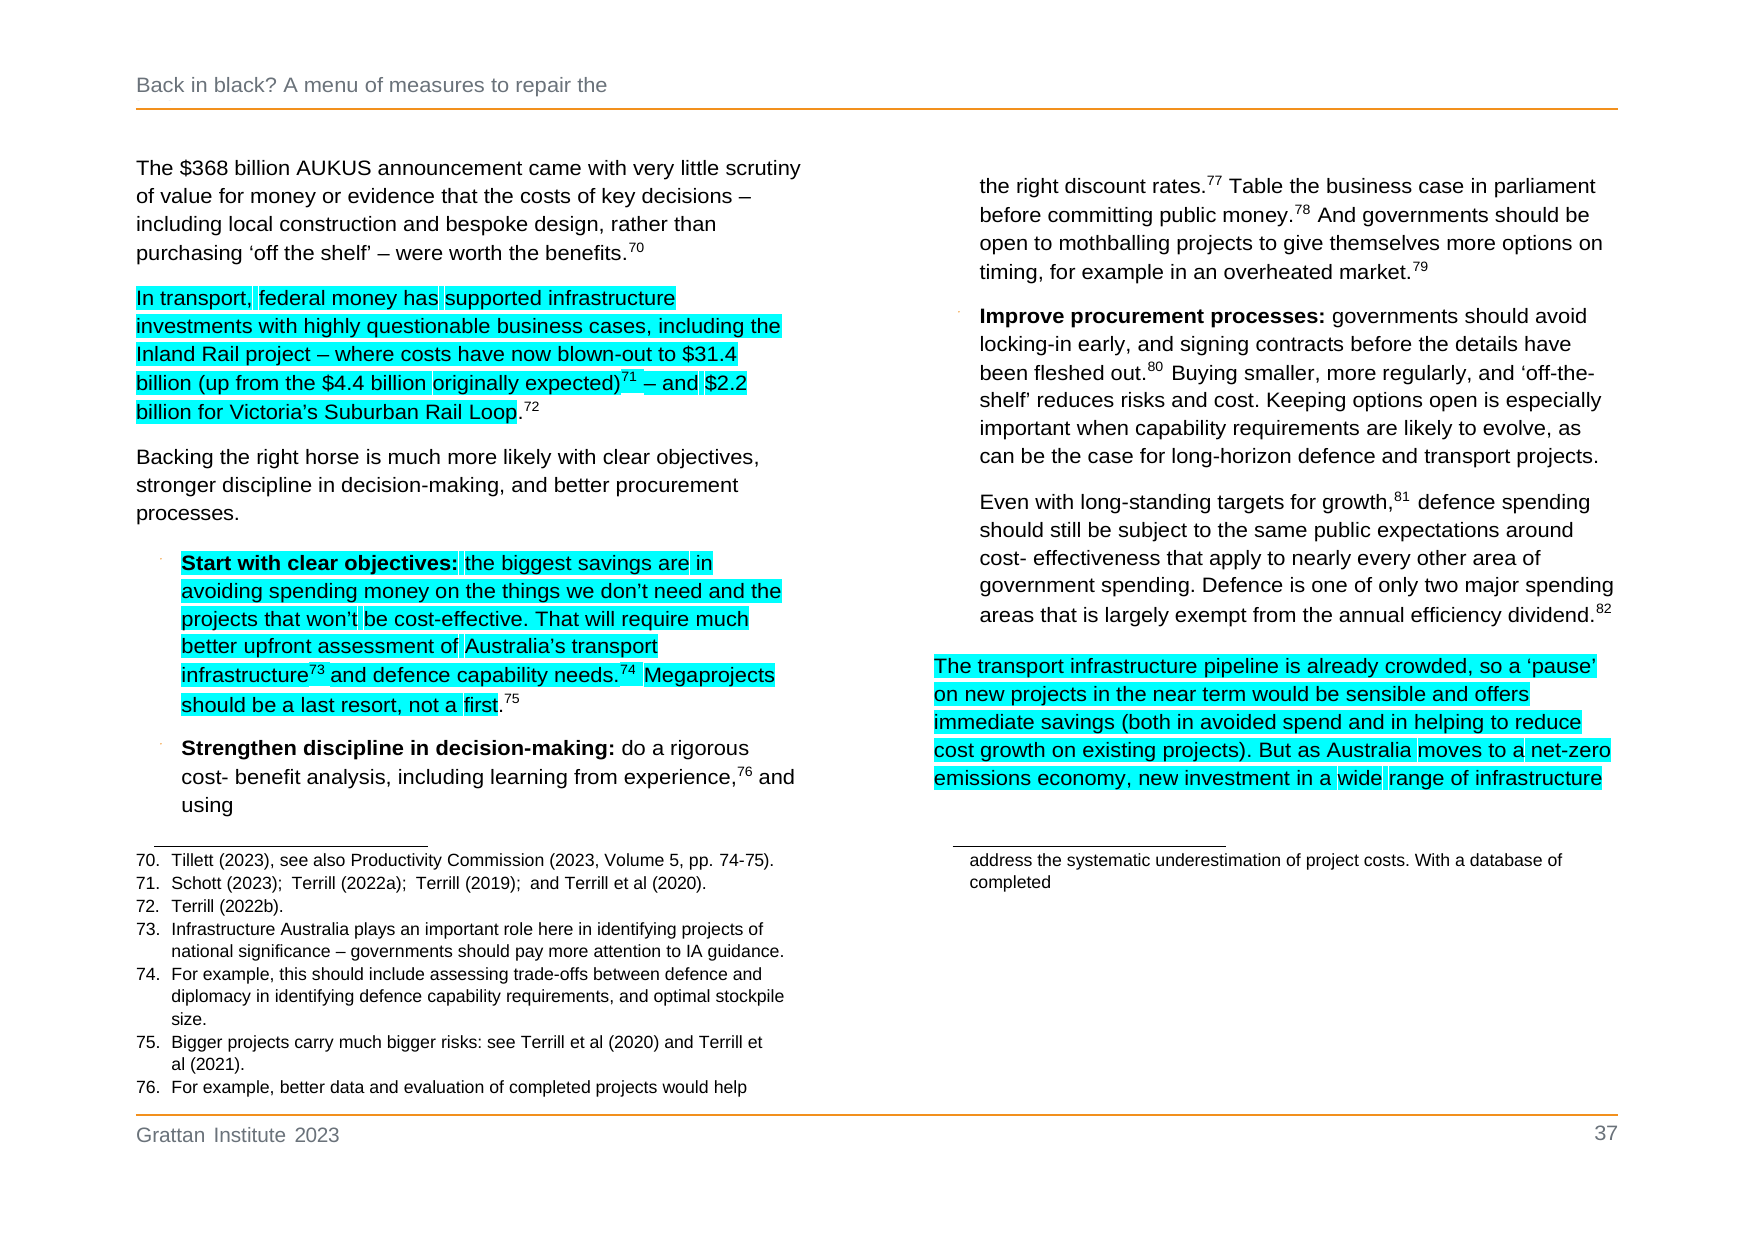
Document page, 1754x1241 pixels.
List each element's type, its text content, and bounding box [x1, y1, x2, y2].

list Terrill (2022b). [136, 895, 818, 916]
list Bigger projects carry much bigger risks: see Terrill et al (2020) and Terrill et al (2021). [136, 1031, 781, 1074]
text In transport, federal money has supported infrastructure investments with highly questionable business cases, including the Inland Rail project – where costs have now blown-out to $31.4 billion (up from the $4.4 billion originally expected)71 – and $2.2 billion for Victoria’s Suburban Rail Loop.72 [136, 286, 789, 424]
list For example, better data and evaluation of completed projects would help address the systematic underestimation of project costs. With a database of completed [934, 849, 1627, 893]
list For example, better data and evaluation of completed projects would help address the systematic underestimation of project costs. With a database of completed [136, 1077, 814, 1097]
list Tillett (2023), see also Productivity Commission (2023, Volume 5, pp. 74-75). [136, 849, 818, 870]
text the right discount rates.77 Table the business case in parliament before committing public money.78 And governments should be open to mothballing projects to give themselves more options on timing, for example in an overheated market.79 [979, 172, 1608, 284]
list Infrastructure Australia plays an important role here in identifying projects of national significance – governments should pay more attention to IA guidance. [136, 918, 785, 961]
list Improve procurement processes: governments should avoid locking-in early, and signing contracts before the details have been fleshed out.80 Buying smaller, more regularly, and ‘off-the-shelf’ reduces risks and cost. Keeping options open is especially important when capability requirements are likely to evolve, as can be the case for long-horizon defence and transport projects. [957, 304, 1614, 468]
list Strengthen discipline in decision-making: do a rigorous cost- benefit analysis, including learning from experience,76 and using [159, 736, 796, 817]
text Backing the right horse is much more likely with clear objectives, stronger discipline in decision-making, and better procurement processes. [136, 445, 819, 525]
list Start with clear objectives: the biggest savings are in avoiding spending money on the things we don’t need and the projects that won’t be cost-effective. That will require much better upfront assessment of Australia’s transport infrastructure73 and defence capability needs.74 Megaprojects should be a last resort, not a first.75 [159, 551, 794, 716]
text The $368 billion AUKUS announcement came with very little scrutiny of value for money or evidence that the costs of key decisions – including local construction and bespoke design, rather than purchasing ‘off the shelf’ – were worth the benefits.70 [136, 156, 819, 265]
list For example, this should include assessing trade-offs between defence and diplomacy in identifying defence capability requirements, and optimal stockpile size. [136, 963, 785, 1029]
text Even with long-standing targets for growth,81 defence spending should still be subject to the same public expectations around cost- effectiveness that apply to nearly every other area of government spending. Defence is one of only two major spending areas that is largely exempt from the annual efficiency dividend.82 [979, 489, 1618, 626]
text The transport infrastructure pipeline is already crowded, so a ‘pause’ on new projects in the near term would be sensible and offers immediate savings (both in avoided spend and in helping to reduce cost growth on existing projects). But as Australia moves to a net-zero emissions economy, new investment in a wide range of infrastructure [934, 654, 1618, 790]
list Schott (2023); Terrill (2022a); Terrill (2019); and Terrill et al (2020). [136, 872, 818, 893]
